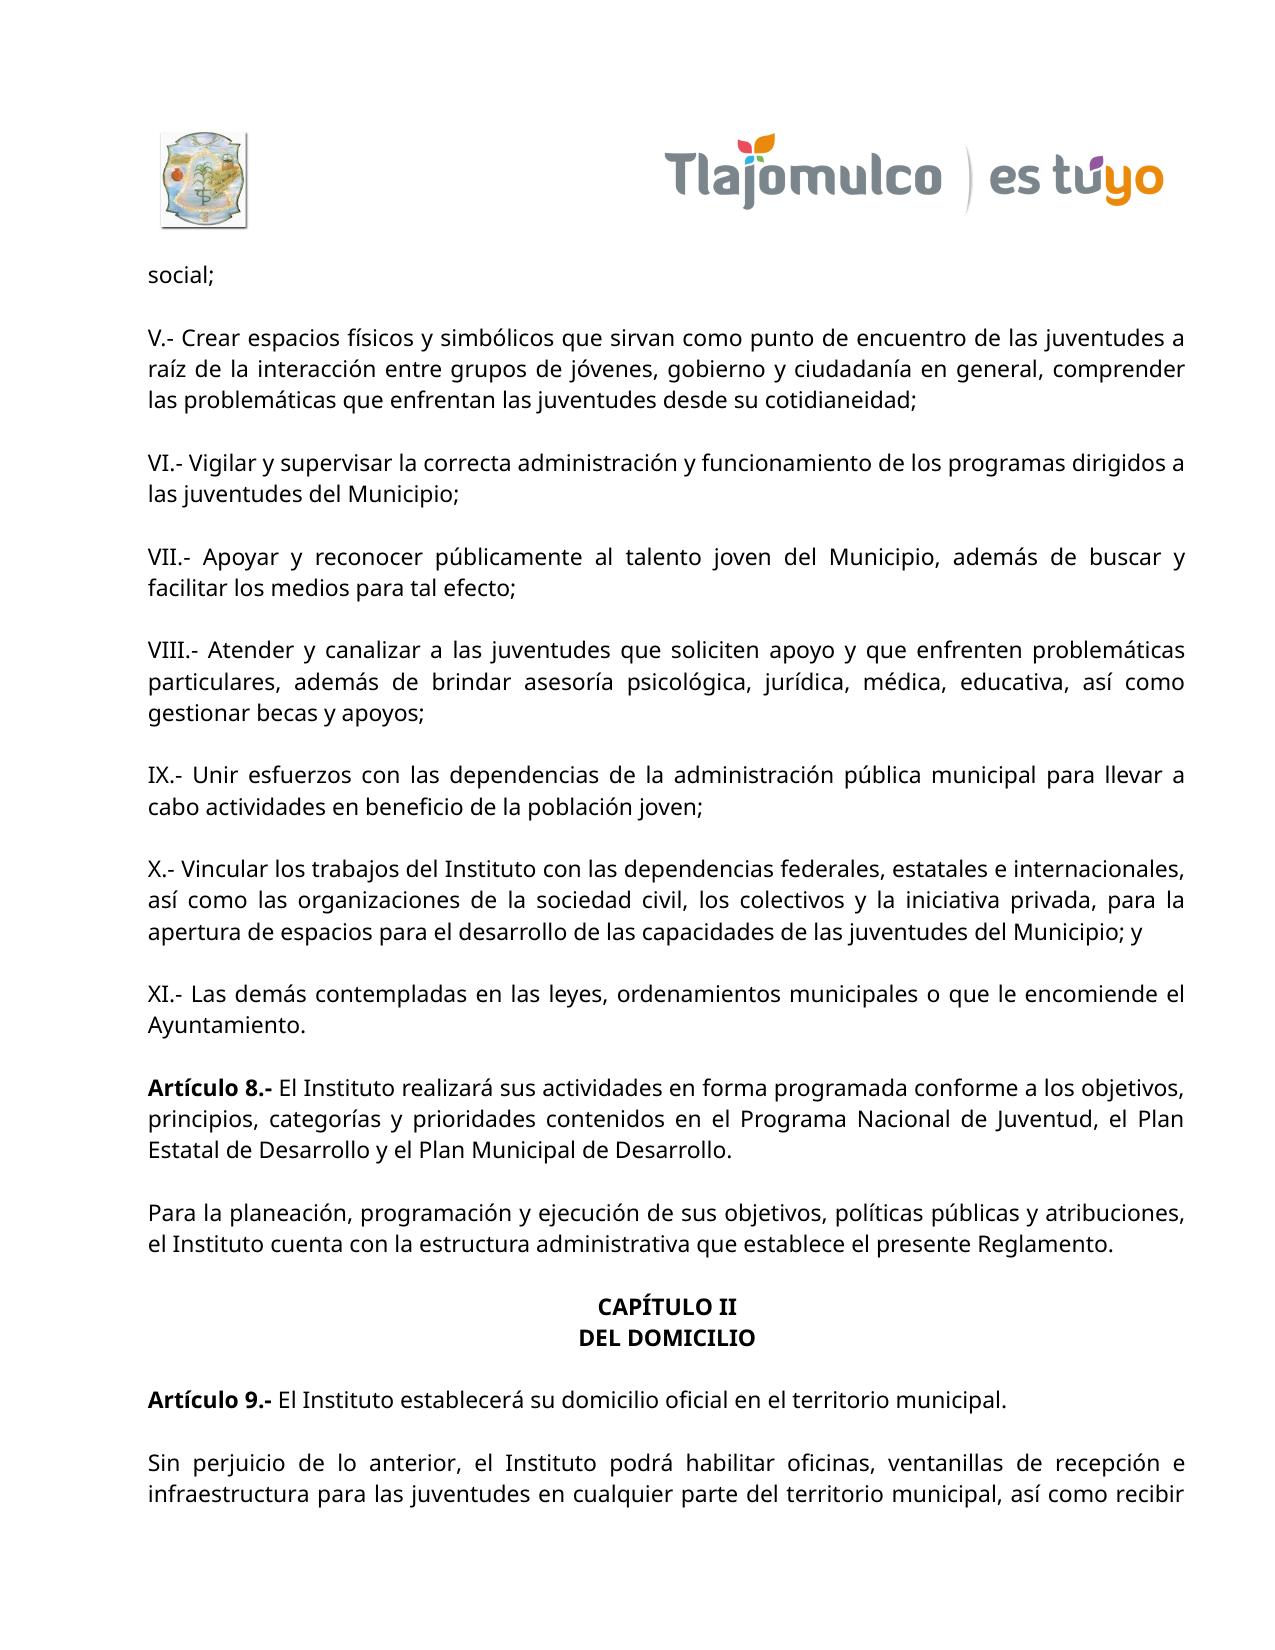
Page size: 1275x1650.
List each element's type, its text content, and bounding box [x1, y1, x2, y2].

text VIII.- Atender y canalizar a las juventudes que soliciten apoyo y que enfrenten problemáticas particulares, además de brindar asesoría psicológica, jurídica, médica, educativa, así como gestionar becas y apoyos; [148, 634, 1186, 728]
text DEL DOMICILIO [148, 1322, 1186, 1353]
text Artículo 9.- El Instituto establecerá su domicilio oficial en el territorio municipal. [148, 1384, 1186, 1416]
text V.- Crear espacios físicos y simbólicos que sirvan como punto de encuentro de las juventudes a raíz de la interacción entre grupos de jóvenes, gobierno y ciudadanía en general, comprender las problemáticas que enfrentan las juventudes desde su cotidianeidad; [148, 322, 1186, 416]
text IX.- Unir esfuerzos con las dependencias de la administración pública municipal para llevar a cabo actividades en beneficio de la población joven; [148, 759, 1186, 822]
picture [654, 129, 1176, 223]
text VII.- Apoyar y reconocer públicamente al talento joven del Municipio, además de buscar y facilitar los medios para tal efecto; [148, 541, 1186, 603]
text CAPÍTULO II [148, 1291, 1186, 1322]
text Artículo 8.- El Instituto realizará sus actividades en forma programada conforme a los objetivos, principios, categorías y prioridades contenidos en el Programa Nacional de Juventud, el Plan Estatal de Desarrollo y el Plan Municipal de Desarrollo. [148, 1072, 1186, 1166]
text XI.- Las demás contempladas en las leyes, ordenamientos municipales o que le encomiende el Ayuntamiento. [148, 978, 1186, 1041]
text VI.- Vigilar y supervisar la correcta administración y funcionamiento de los programas dirigidos a las juventudes del Municipio; [148, 447, 1186, 509]
picture [158, 129, 250, 231]
text Para la planeación, programación y ejecución de sus objetivos, políticas públicas y atribuciones, el Instituto cuenta con la estructura administrativa que establece el presente Reglamento. [148, 1197, 1186, 1259]
text X.- Vincular los trabajos del Instituto con las dependencias federales, estatales e internacionales, así como las organizaciones de la sociedad civil, los colectivos y la iniciativa privada, para la apertura de espacios para el desarrollo de las capacidades de las juventudes del Municipio; y [148, 853, 1186, 947]
